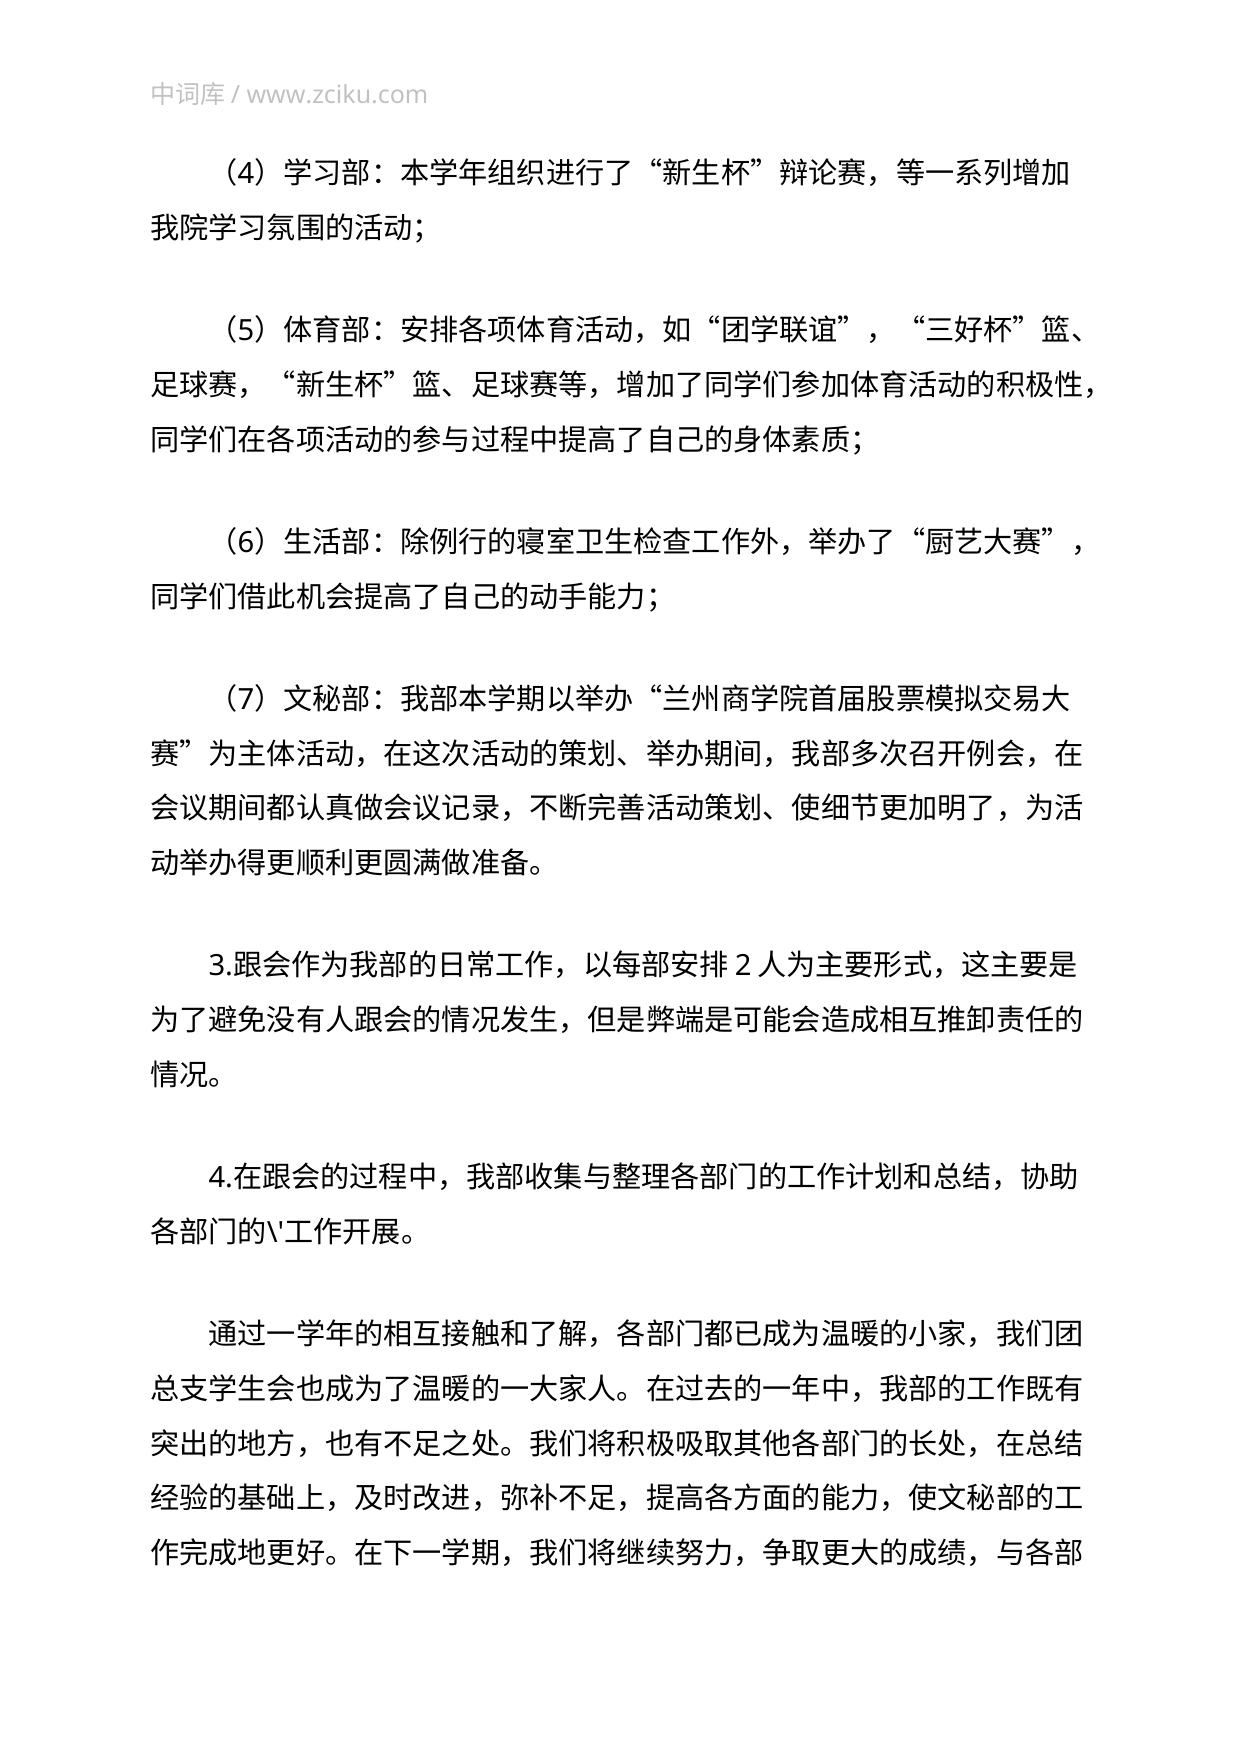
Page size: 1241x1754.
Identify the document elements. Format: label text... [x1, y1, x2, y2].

text 3.跟会作为我部的日常工作，以每部安排2人为主要形式，这主要是为了避免没有人跟会的情况发生，但是弊端是可能会造成相互推卸责任的情况。 [150, 942, 1090, 1094]
text （4）学习部：本学年组织进行了“新生杯”辩论赛，等一系列增加我院学习氛围的活动； [150, 150, 1090, 247]
text （5）体育部：安排各项体育活动，如“团学联谊”，“三好杯”篮、足球赛，“新生杯”篮、足球赛等，增加了同学们参加体育活动的积极性，同学们在各项活动的参与过程中提高了自己的身体素质； [150, 307, 1090, 459]
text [150, 1310, 1090, 1572]
text 4.在跟会的过程中，我部收集与整理各部门的工作计划和总结，协助各部门的\'工作开展。 [150, 1153, 1090, 1251]
text （7）文秘部：我部本学期以举办“兰州商学院首届股票模拟交易大赛”为主体活动，在这次活动的策划、举办期间，我部多次召开例会，在会议期间都认真做会议记录，不断完善活动策划、使细节更加明了，为活动举办得更顺利更圆满做准备。 [150, 675, 1090, 882]
text （6）生活部：除例行的寝室卫生检查工作外，举办了“厨艺大赛”，同学们借此机会提高了自己的动手能力； [150, 518, 1090, 616]
